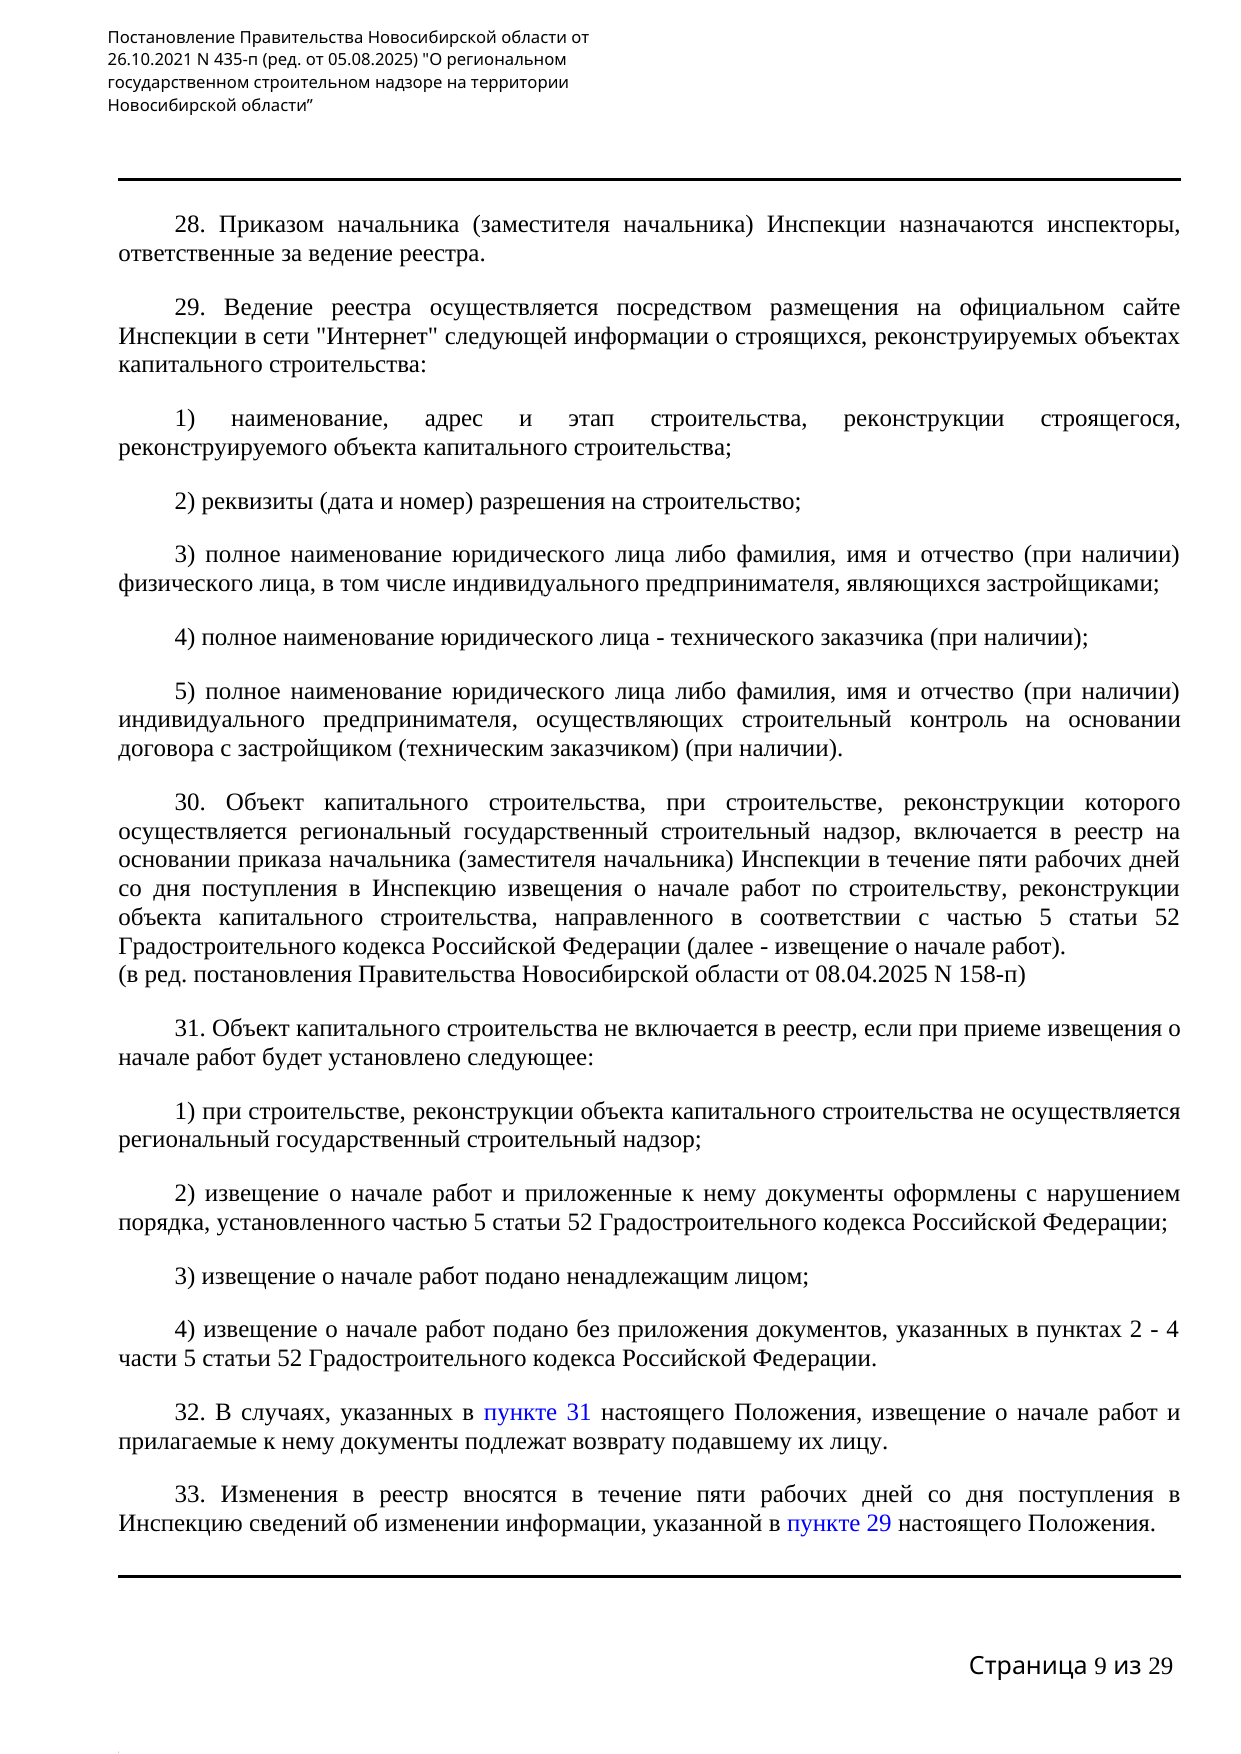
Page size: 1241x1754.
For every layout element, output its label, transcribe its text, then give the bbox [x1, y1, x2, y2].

text 2) реквизиты (дата и номер) разрешения на строительство; [118, 486, 1181, 514]
text 32. В случаях, указанных в пункте 31 настоящего Положения, извещение о начале работ и прилагаемые к нему документы подлежат возврату подавшему их лицу. [118, 1397, 1181, 1454]
text 4) извещение о начале работ подано без приложения документов, указанных в пунктах 2 - 4 части 5 статьи 52 Градостроительного кодекса Российской Федерации. [118, 1314, 1181, 1372]
text 3) полное наименование юридического лица либо фамилия, имя и отчество (при наличии) физического лица, в том числе индивидуального предпринимателя, являющихся застройщиками; [118, 539, 1181, 597]
text 2) извещение о начале работ и приложенные к нему документы оформлены с нарушением порядка, установленного частью 5 статьи 52 Градостроительного кодекса Российской Федерации; [118, 1178, 1181, 1236]
text 28. Приказом начальника (заместителя начальника) Инспекции назначаются инспекторы, ответственные за ведение реестра. [118, 209, 1181, 267]
text (в ред. постановления Правительства Новосибирской области от 08.04.2025 N 158-п) [118, 959, 1181, 988]
text 29. Ведение реестра осуществляется посредством размещения на официальном сайте Инспекции в сети "Интернет" следующей информации о строящихся, реконструируемых объектах капитального строительства: [118, 292, 1181, 378]
text 3) извещение о начале работ подано ненадлежащим лицом; [118, 1261, 1181, 1289]
text 4) полное наименование юридического лица - технического заказчика (при наличии); [118, 622, 1181, 651]
text 33. Изменения в реестр вносятся в течение пяти рабочих дней со дня поступления в Инспекцию сведений об изменении информации, указанной в пункте 29 настоящего Положения. [118, 1479, 1181, 1537]
text 5) полное наименование юридического лица либо фамилия, имя и отчество (при наличии) индивидуального предпринимателя, осуществляющих строительный контроль на основании договора с застройщиком (техническим заказчиком) (при наличии). [118, 676, 1181, 762]
text 31. Объект капитального строительства не включается в реестр, если при приеме извещения о начале работ будет установлено следующее: [118, 1013, 1181, 1071]
text 1) наименование, адрес и этап строительства, реконструкции строящегося, реконструируемого объекта капитального строительства; [118, 403, 1181, 461]
text 1) при строительстве, реконструкции объекта капитального строительства не осуществляется региональный государственный строительный надзор; [118, 1096, 1181, 1153]
text 30. Объект капитального строительства, при строительстве, реконструкции которого осуществляется региональный государственный строительный надзор, включается в реестр на основании приказа начальника (заместителя начальника) Инспекции в течение пяти рабочих дней со дня поступления в Инспекцию извещения о начале работ по строительству, реконструкции объекта капитального строительства, направленного в соответствии с частью 5 статьи 52 Градостроительного кодекса Российской Федерации (далее - извещение о начале работ). [118, 787, 1181, 959]
